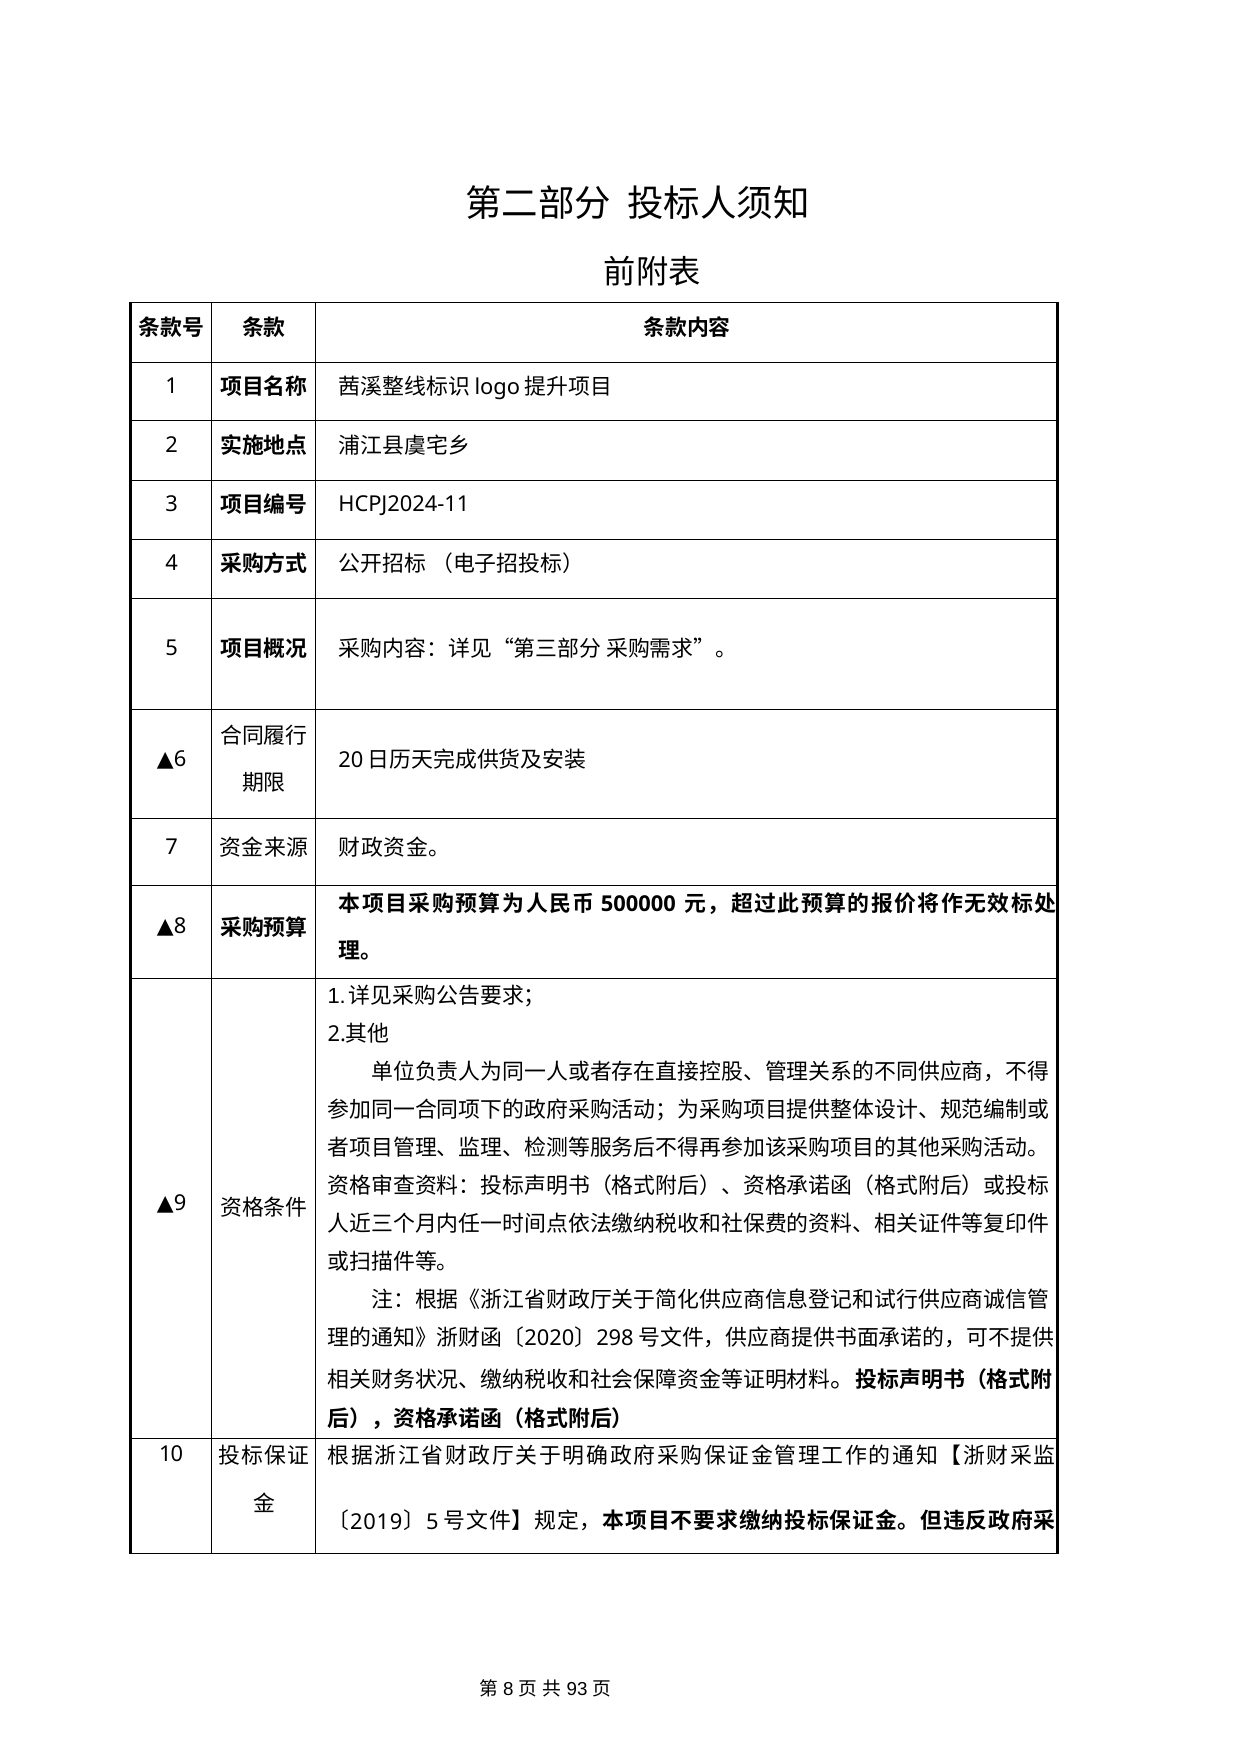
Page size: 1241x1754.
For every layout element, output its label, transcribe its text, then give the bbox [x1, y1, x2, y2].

table_cell 7 [132, 819, 211, 885]
table_cell 采购内容：详见“第三部分 采购需求”。 [316, 599, 1056, 709]
table_cell ▲6 [132, 710, 211, 818]
table_cell 采购方式 [212, 540, 315, 598]
table_cell 项目编号 [212, 481, 315, 538]
table_cell 本项目采购预算为人民币500000 元，超过此预算的报价将作无效标处理。 [316, 886, 1056, 978]
table_header 条款号 [132, 303, 211, 361]
table_cell 浦江县虞宅乡 [316, 421, 1056, 479]
table_cell ▲8 [132, 886, 211, 978]
table_cell 项目概况 [212, 599, 315, 709]
table_cell 采购预算 [212, 886, 315, 978]
table_cell 实施地点 [212, 421, 315, 479]
table_cell 投标保证金 [212, 1439, 315, 1553]
table_cell 茜溪整线标识logo提升项目 [316, 363, 1056, 420]
text 第二部分 投标人须知 [465, 177, 1093, 226]
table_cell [316, 1439, 1056, 1553]
table_cell 项目名称 [212, 363, 315, 420]
table_cell 财政资金。 [316, 819, 1056, 885]
table_cell 详见采购公告要求； 2.其他 单位负责人为同一人或者存在直接控股、管理关系的不同供应商，不得参加同一合同项下的政府采购活动；为采购项目提供整体设计、规范编制或者项目管理、监理、检测等服务后不得再参加该采购项目的其他采购活动。 资格审查资料：投标声明书（格式附后）、资格承诺函（格式附后）或投标人近三个月内任一时间点依法缴纳税收和社保费的资料、相关证件等复印件或扫描件等。 注：根据《浙江省财政厅关于简化供应商信息登记和试行供应商诚信管理的通知》浙财函〔2020〕298号文件，供应商提供书面承诺的，可不提供相关财务状况、缴纳税收和社会保障资金等证明材料。投标声明书（格式附后），资格承诺函（格式附后） [316, 979, 1056, 1438]
table_cell 3 [132, 481, 211, 538]
table_header 条款内容 [316, 303, 1056, 361]
text 前附表 [603, 249, 1093, 293]
table_cell 1 [132, 363, 211, 420]
table_cell 20日历天完成供货及安装 [316, 710, 1056, 818]
table_cell 合同履行期限 [212, 710, 315, 818]
table_cell ▲9 [132, 979, 211, 1438]
table_header 条款 [212, 303, 315, 361]
table_cell 资金来源 [212, 819, 315, 885]
table_cell 5 [132, 599, 211, 709]
table_cell HCPJ2024-11 [316, 481, 1056, 538]
table_cell 10 [132, 1439, 211, 1553]
table_cell 资格条件 [212, 979, 315, 1438]
table_cell 2 [132, 421, 211, 479]
table_cell 公开招标 （电子招投标） [316, 540, 1056, 598]
table_cell 4 [132, 540, 211, 598]
